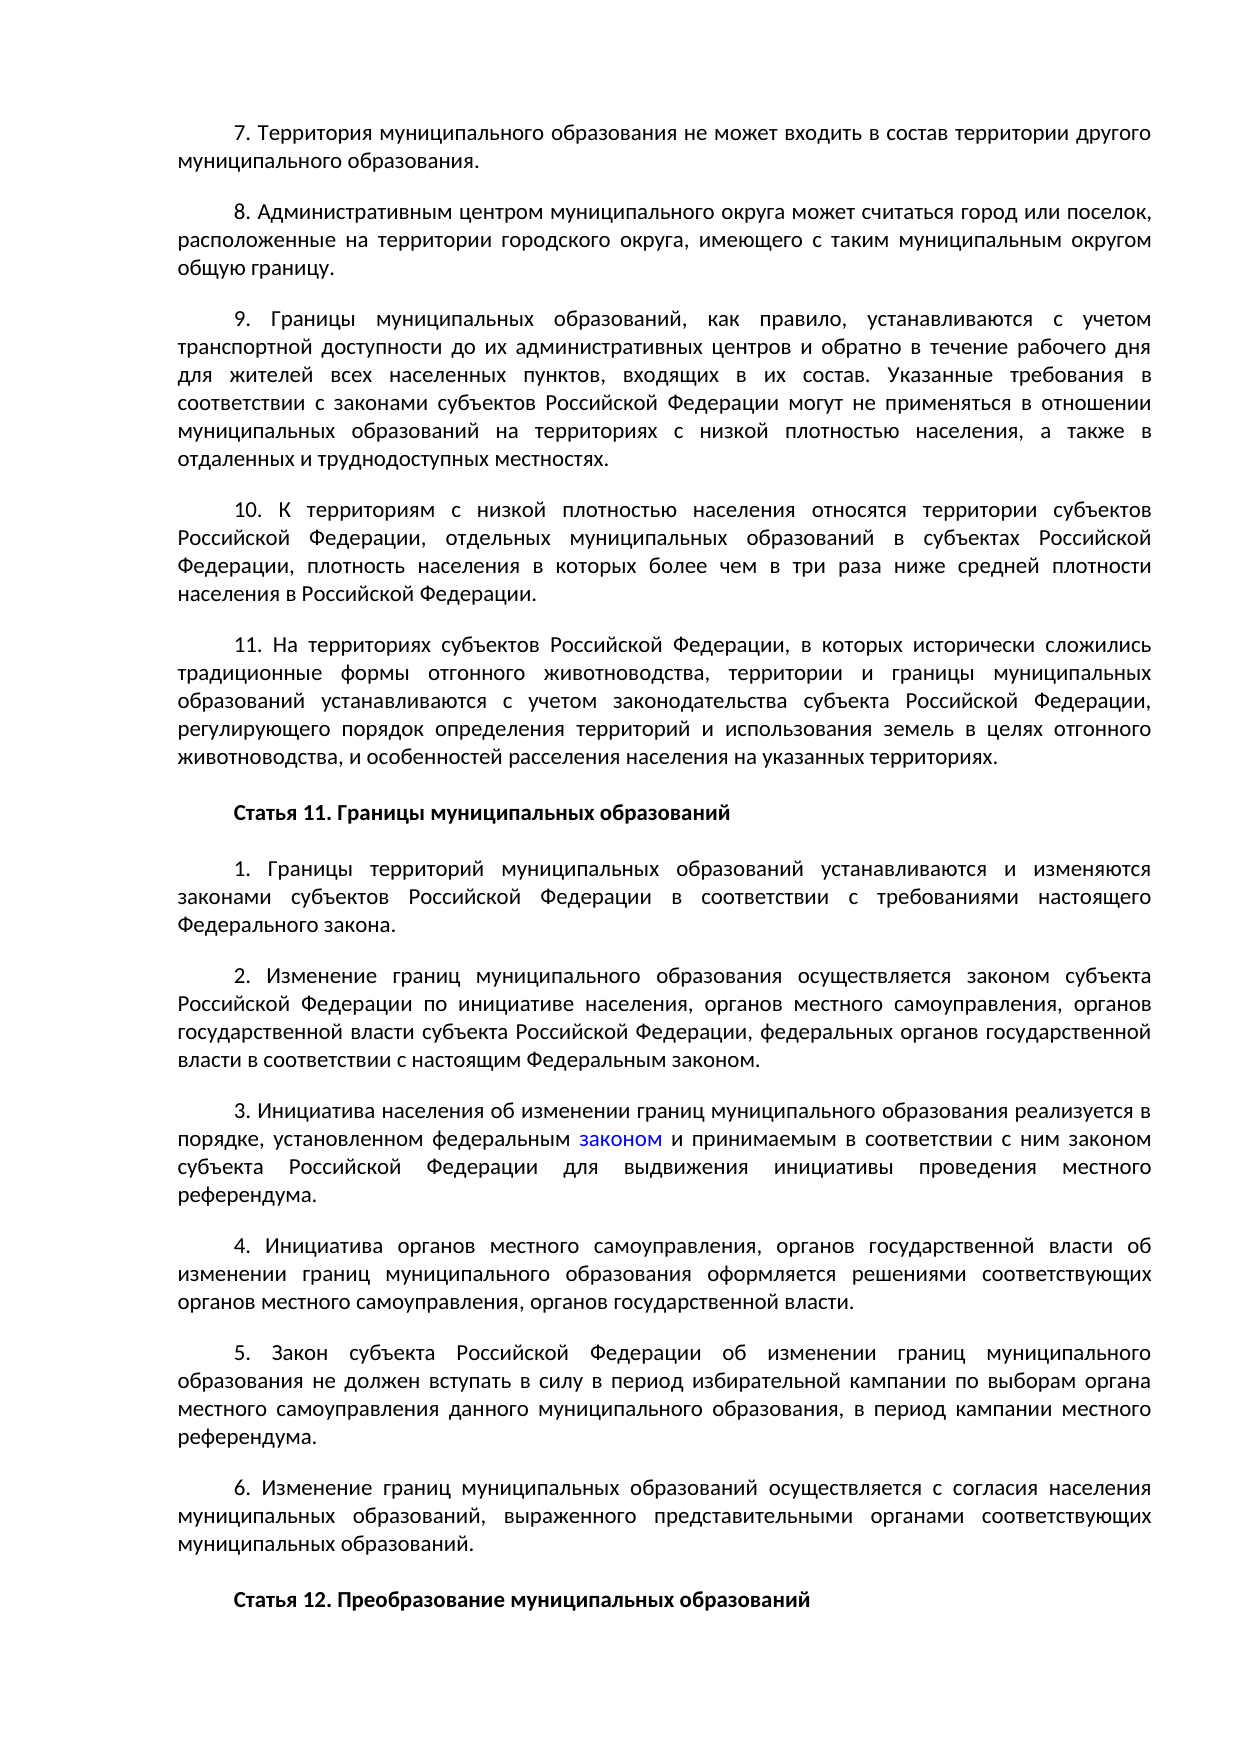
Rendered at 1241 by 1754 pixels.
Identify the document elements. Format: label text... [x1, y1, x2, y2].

title Статья 12. Преобразование муниципальных образований [177, 1585, 1152, 1613]
text 4. Инициатива органов местного самоуправления, органов государственной власти об изменении границ муниципального образования оформляется решениями соответствующих органов местного самоуправления, органов государственной власти. [177, 1231, 1152, 1315]
title Статья 11. Границы муниципальных образований [177, 798, 1152, 826]
text 9. Границы муниципальных образований, как правило, устанавливаются с учетом транспортной доступности до их административных центров и обратно в течение рабочего дня для жителей всех населенных пунктов, входящих в их состав. Указанные требования в соответствии с законами субъектов Российской Федерации могут не применяться в отношении муниципальных образований на территориях с низкой плотностью населения, а также в отдаленных и труднодоступных местностях. [177, 304, 1152, 472]
text 3. Инициатива населения об изменении границ муниципального образования реализуется в порядке, установленном федеральным законом и принимаемым в соответствии с ним законом субъекта Российской Федерации для выдвижения инициативы проведения местного референдума. [177, 1096, 1152, 1208]
text 7. Территория муниципального образования не может входить в состав территории другого муниципального образования. [177, 118, 1152, 174]
text 2. Изменение границ муниципального образования осуществляется законом субъекта Российской Федерации по инициативе населения, органов местного самоуправления, органов государственной власти субъекта Российской Федерации, федеральных органов государственной власти в соответствии с настоящим Федеральным законом. [177, 961, 1152, 1073]
text 10. К территориям с низкой плотностью населения относятся территории субъектов Российской Федерации, отдельных муниципальных образований в субъектах Российской Федерации, плотность населения в которых более чем в три раза ниже средней плотности населения в Российской Федерации. [177, 495, 1152, 607]
text 5. Закон субъекта Российской Федерации об изменении границ муниципального образования не должен вступать в силу в период избирательной кампании по выборам органа местного самоуправления данного муниципального образования, в период кампании местного референдума. [177, 1338, 1152, 1450]
text 8. Административным центром муниципального округа может считаться город или поселок, расположенные на территории городского округа, имеющего с таким муниципальным округом общую границу. [177, 197, 1152, 281]
text 6. Изменение границ муниципальных образований осуществляется с согласия населения муниципальных образований, выраженного представительными органами соответствующих муниципальных образований. [177, 1473, 1152, 1557]
text 1. Границы территорий муниципальных образований устанавливаются и изменяются законами субъектов Российской Федерации в соответствии с требованиями настоящего Федерального закона. [177, 854, 1152, 938]
text 11. На территориях субъектов Российской Федерации, в которых исторически сложились традиционные формы отгонного животноводства, территории и границы муниципальных образований устанавливаются с учетом законодательства субъекта Российской Федерации, регулирующего порядок определения территорий и использования земель в целях отгонного животноводства, и особенностей расселения населения на указанных территориях. [177, 630, 1152, 770]
